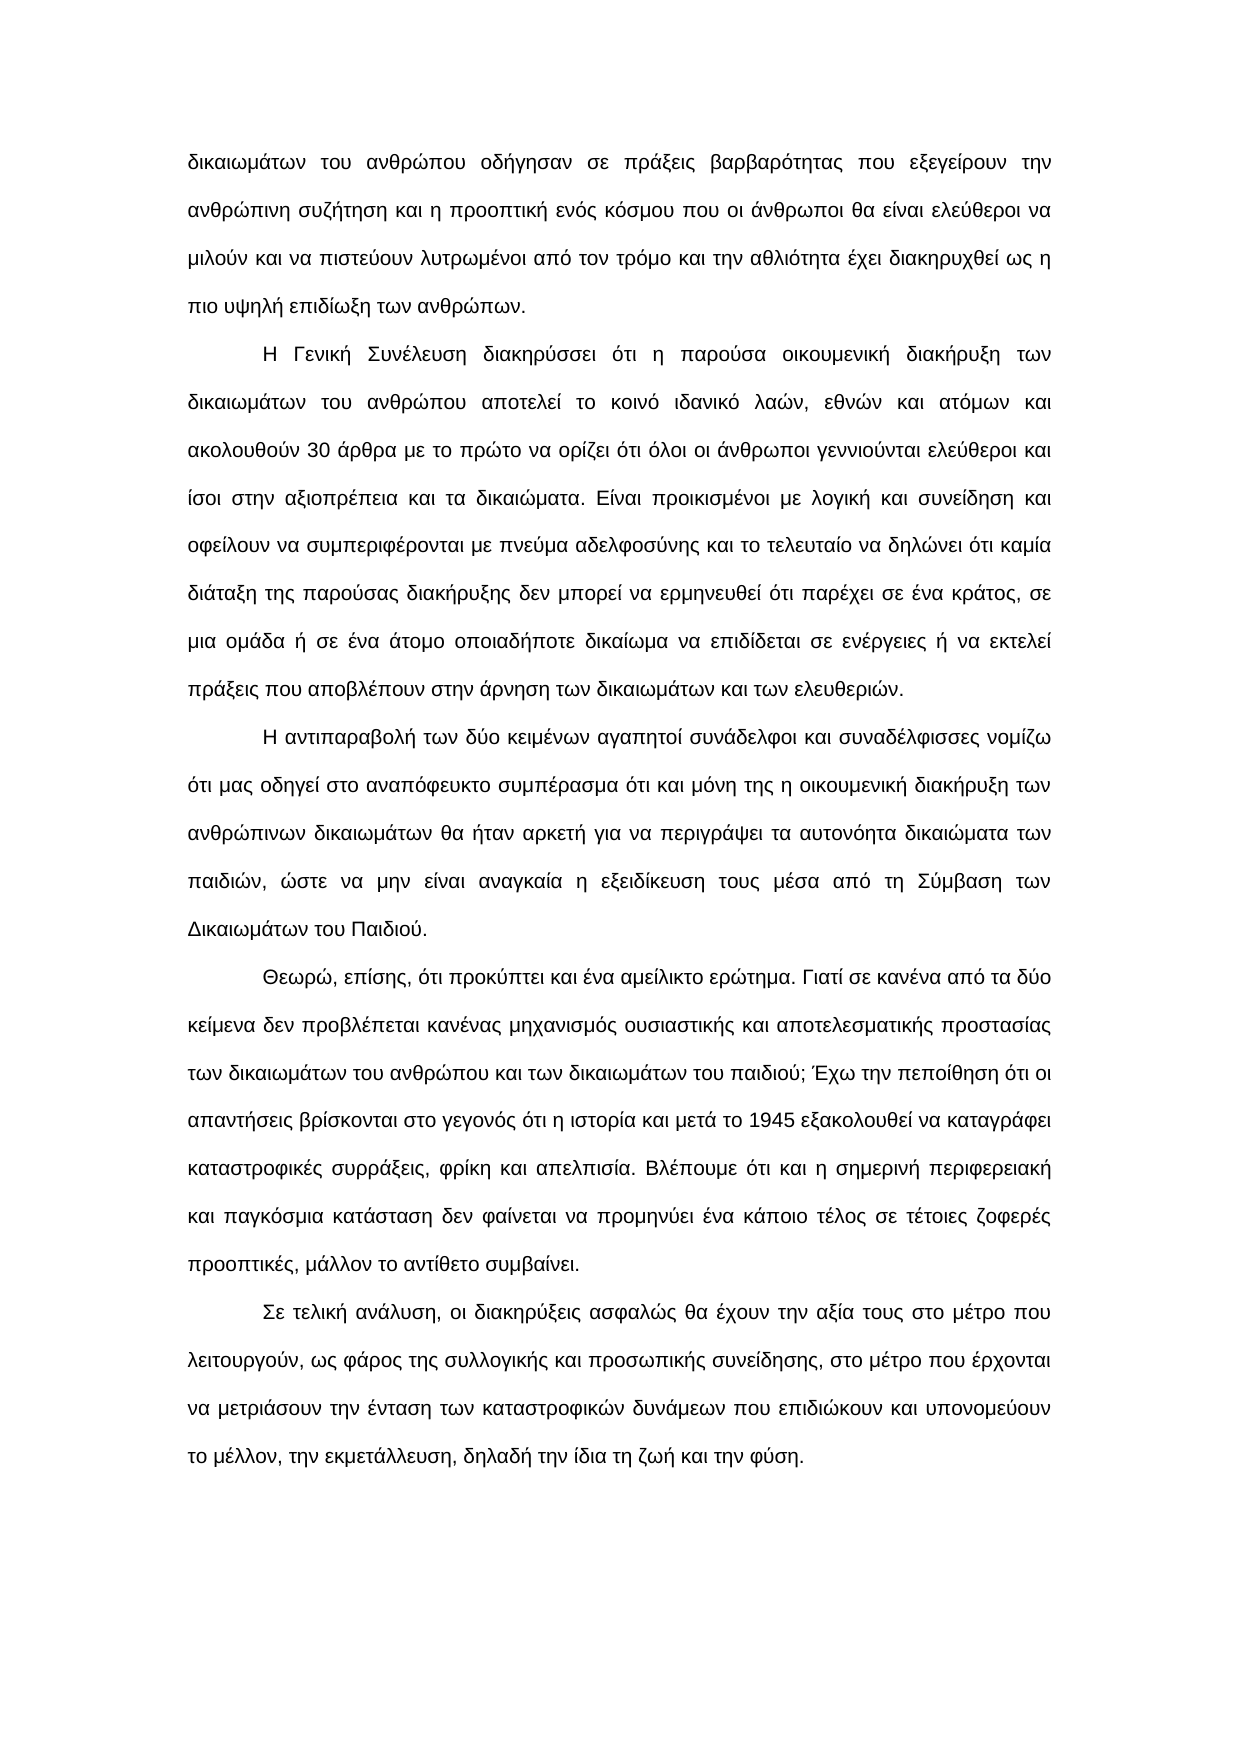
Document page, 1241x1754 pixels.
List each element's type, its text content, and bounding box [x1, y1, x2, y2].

text Θεωρώ, επίσης, ότι προκύπτει και ένα αμείλικτο ερώτημα. Γιατί σε κανένα από τα δύο κείμενα δεν προβλέπεται κανένας μηχανισμός ουσιαστικής και αποτελεσματικής προστασίας των δικαιωμάτων του ανθρώπου και των δικαιωμάτων του παιδιού; Έχω την πεποίθηση ότι οι απαντήσεις βρίσκονται στο γεγονός ότι η ιστορία και μετά το 1945 εξακολουθεί να καταγράφει καταστροφικές συρράξεις, φρίκη και απελπισία. Βλέπουμε ότι και η σημερινή περιφερειακή και παγκόσμια κατάσταση δεν φαίνεται να προμηνύει ένα κάποιο τέλος σε τέτοιες ζοφερές προοπτικές, μάλλον το αντίθετο συμβαίνει. [187, 964, 1053, 1276]
text Η αντιπαραβολή των δύο κειμένων αγαπητοί συνάδελφοι και συναδέλφισσες νομίζω ότι μας οδηγεί στο αναπόφευκτο συμπέρασμα ότι και μόνη της η οικουμενική διακήρυξη των ανθρώπινων δικαιωμάτων θα ήταν αρκετή για να περιγράψει τα αυτονόητα δικαιώματα των παιδιών, ώστε να μην είναι αναγκαία η εξειδίκευση τους μέσα από τη Σύμβαση των Δικαιωμάτων του Παιδιού. [187, 725, 1053, 941]
text Η Γενική Συνέλευση διακηρύσσει ότι η παρούσα οικουμενική διακήρυξη των δικαιωμάτων του ανθρώπου αποτελεί το κοινό ιδανικό λαών, εθνών και ατόμων και ακολουθούν 30 άρθρα με το πρώτο να ορίζει ότι όλοι οι άνθρωποι γεννιούνται ελεύθεροι και ίσοι στην αξιοπρέπεια και τα δικαιώματα. Είναι προικισμένοι με λογική και συνείδηση και οφείλουν να συμπεριφέρονται με πνεύμα αδελφοσύνης και το τελευταίο να δηλώνει ότι καμία διάταξη της παρούσας διακήρυξης δεν μπορεί να ερμηνευθεί ότι παρέχει σε ένα κράτος, σε μια ομάδα ή σε ένα άτομο οποιαδήποτε δικαίωμα να επιδίδεται σε ενέργειες ή να εκτελεί πράξεις που αποβλέπουν στην άρνηση των δικαιωμάτων και των ελευθεριών. [187, 342, 1053, 701]
text Σε τελική ανάλυση, οι διακηρύξεις ασφαλώς θα έχουν την αξία τους στο μέτρο που λειτουργούν, ως φάρος της συλλογικής και προσωπικής συνείδησης, στο μέτρο που έρχονται να μετριάσουν την ένταση των καταστροφικών δυνάμεων που επιδιώκουν και υπονομεύουν το μέλλον, την εκμετάλλευση, δηλαδή την ίδια τη ζωή και την φύση. [187, 1300, 1053, 1468]
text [187, 150, 1053, 318]
